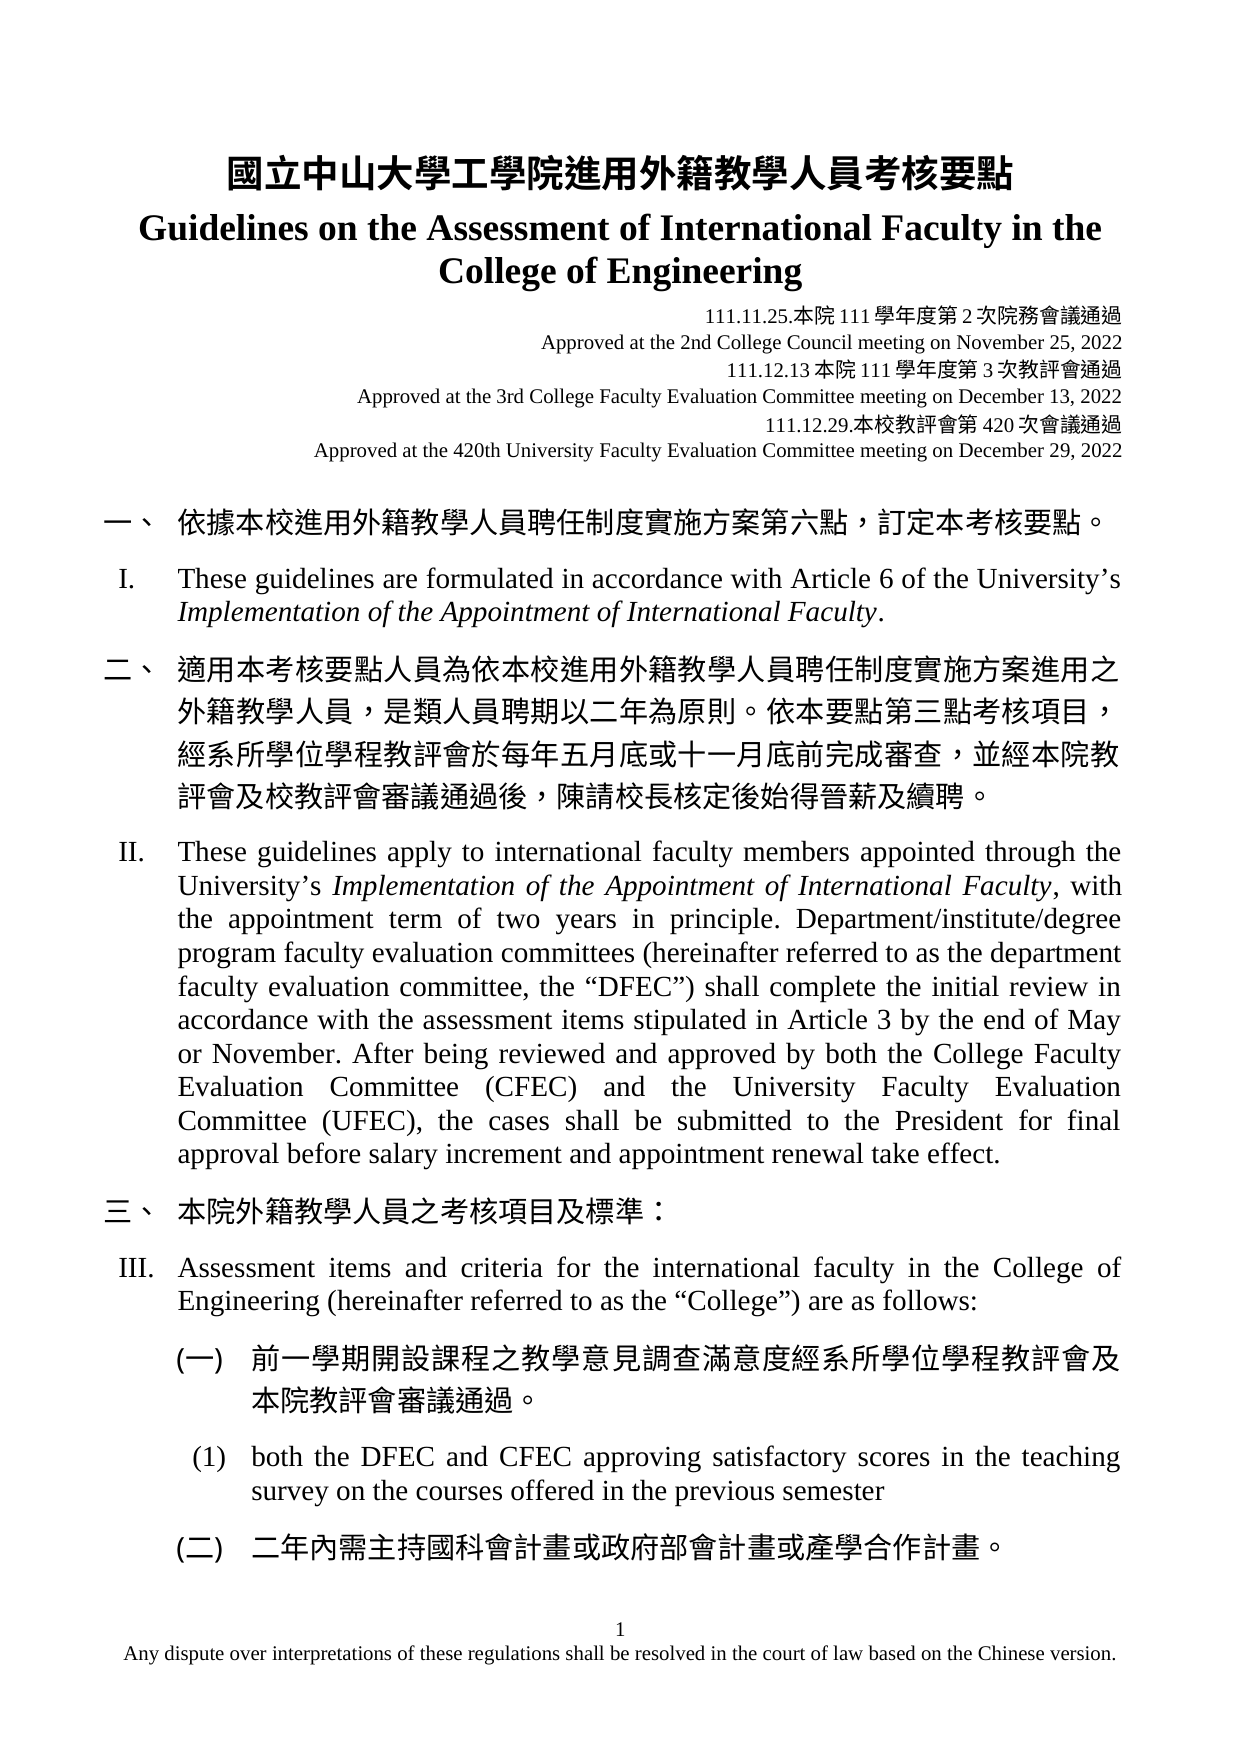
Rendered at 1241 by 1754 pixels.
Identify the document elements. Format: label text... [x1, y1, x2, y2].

list both the DFEC and CFEC approving satisfactory scores in the teaching survey on the courses offered in the previous semester [192, 1439, 1122, 1506]
list Assessment items and criteria for the international faculty in the College of Engineering (hereinafter referred to as the “College”) are as follows: [118, 1250, 1122, 1317]
list These guidelines are formulated in accordance with Article 6 of the University’s Implementation of the Appointment of International Faculty. [118, 561, 1122, 628]
text Approved at the 420th University Faculty Evaluation Committee meeting on December 29, 2022 [118, 438, 1122, 462]
text Approved at the 2nd College Council meeting on November 25, 2022 [118, 330, 1122, 354]
list 依據本校進用外籍教學人員聘任制度實施方案第六點，訂定本考核要點。 [103, 500, 1122, 542]
text 國立中山大學工學院進用外籍教學人員考核要點 [118, 144, 1122, 198]
list 二年內需主持國科會計畫或政府部會計畫或產學合作計畫。 [176, 1525, 1122, 1567]
text 111.12.29.本校教評會第420次會議通過 [118, 408, 1122, 438]
list 本院外籍教學人員之考核項目及標準： [103, 1189, 1122, 1231]
text Approved at the 3rd College Faculty Evaluation Committee meeting on December 13, 2022 [118, 384, 1122, 408]
list 前一學期開設課程之教學意見調查滿意度經系所學位學程教評會及本院教評會審議通過。 [176, 1336, 1122, 1420]
text Guidelines on the Assessment of International Faculty in the College of Engineering [118, 206, 1122, 292]
text 111.12.13本院111學年度第3次教評會通過 [118, 354, 1122, 384]
text 111.11.25.本院111學年度第2次院務會議通過 [118, 299, 1122, 330]
list These guidelines apply to international faculty members appointed through the University’s Implementation of the Appointment of International Faculty, with the appointment term of two years in principle. Department/institute/degree program faculty evaluation committees (hereinafter referred to as the department faculty evaluation committee, the “DFEC”) shall complete the initial review in accordance with the assessment items stipulated in Article 3 by the end of May or November. After being reviewed and approved by both the College Faculty Evaluation Committee (CFEC) and the University Faculty Evaluation Committee (UFEC), the cases shall be submitted to the President for final approval before salary increment and appointment renewal take effect. [118, 834, 1122, 1170]
list 適用本考核要點人員為依本校進用外籍教學人員聘任制度實施方案進用之外籍教學人員，是類人員聘期以二年為原則。依本要點第三點考核項目，經系所學位學程教評會於每年五月底或十一月底前完成審查，並經本院教評會及校教評會審議通過後，陳請校長核定後始得晉薪及續聘。 [103, 647, 1122, 816]
